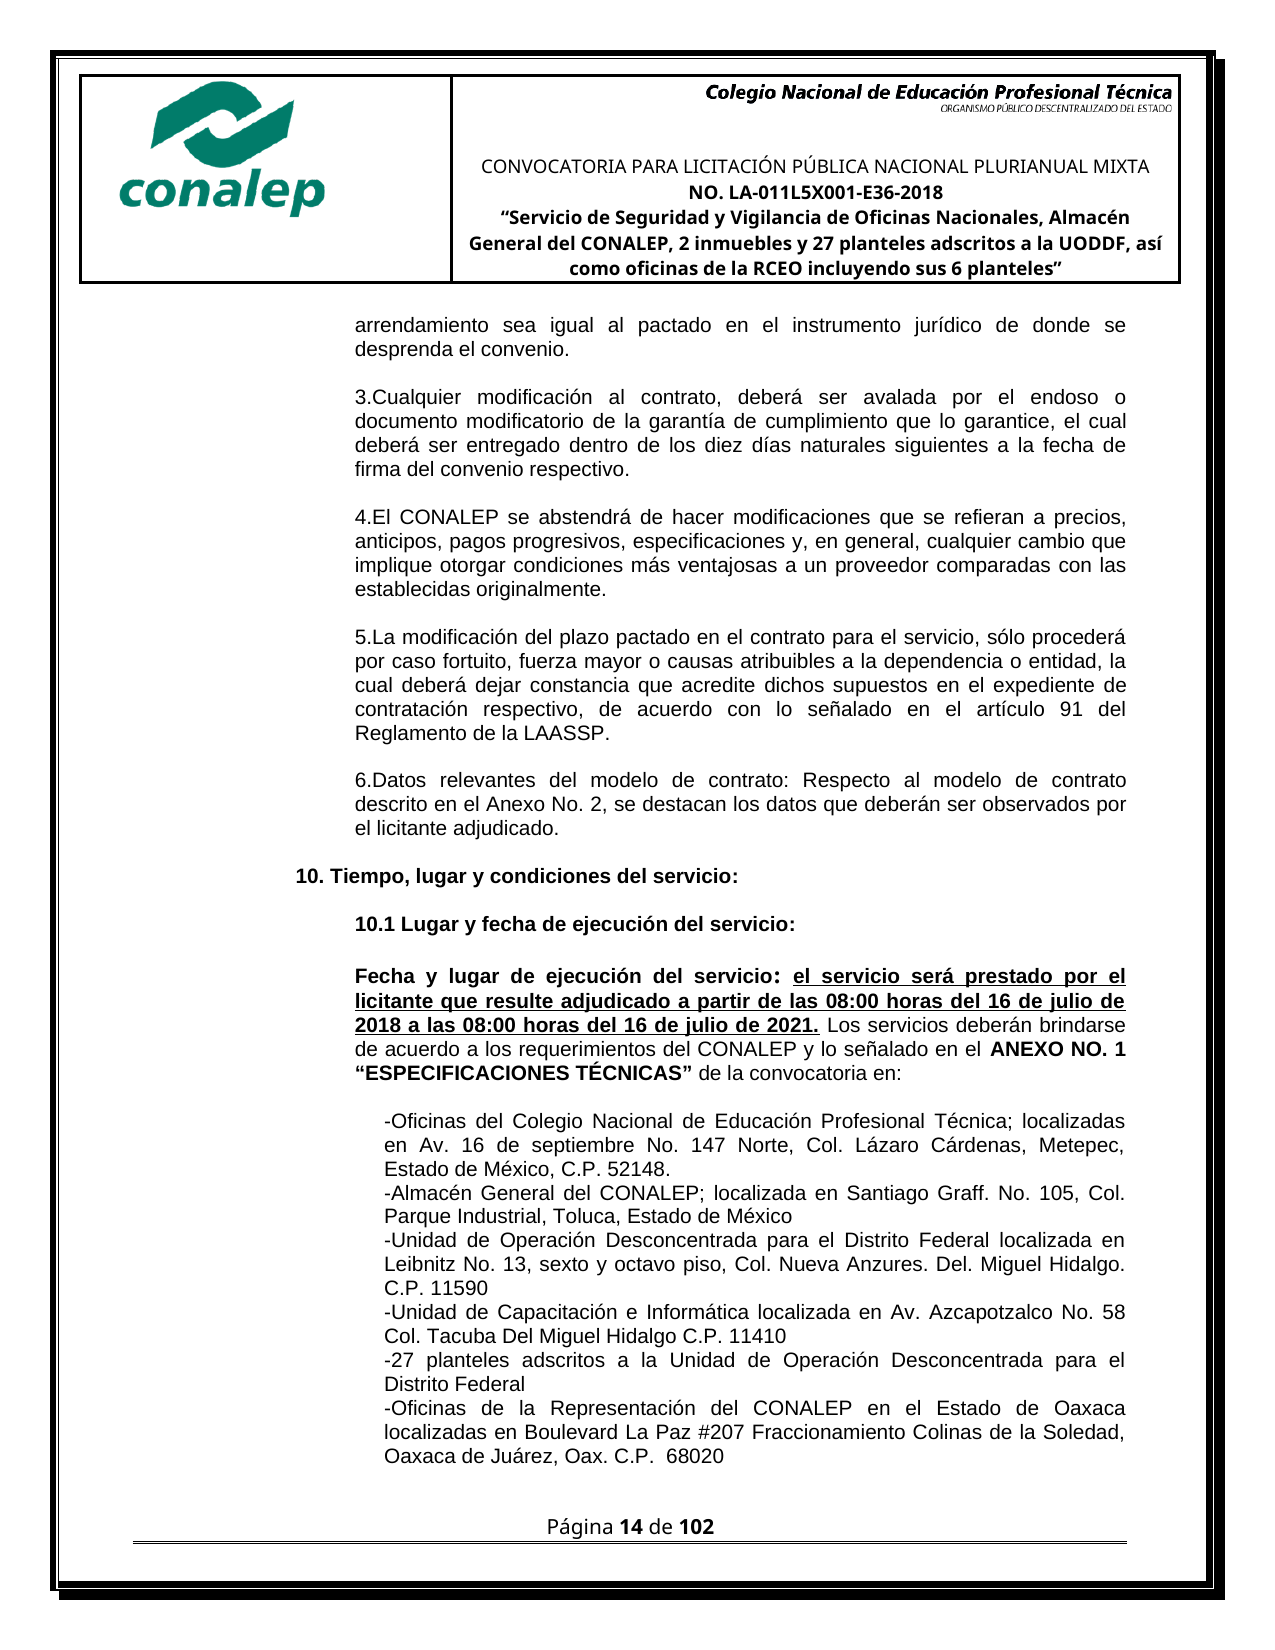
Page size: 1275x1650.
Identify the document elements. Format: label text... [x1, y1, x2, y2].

list 5.La modificación del plazo pactado en el contrato para el servicio, sólo procederá por caso fortuito, fuerza mayor o causas atribuibles a la dependencia o entidad, la cual deberá dejar constancia que acredite dichos supuestos en el expediente de contratación respectivo, de acuerdo con lo señalado en el artículo 91 del Reglamento de la LAASSP. [354, 624, 1127, 744]
list 6.Datos relevantes del modelo de contrato: Respecto al modelo de contrato descrito en el Anexo No. 2, se destacan los datos que deberán ser observados por el licitante adjudicado. [354, 768, 1127, 840]
list 4.El CONALEP se abstendrá de hacer modificaciones que se refieran a precios, anticipos, pagos progresivos, especificaciones y, en general, cualquier cambio que implique otorgar condiciones más ventajosas a un proveedor comparadas con las establecidas originalmente. [354, 505, 1127, 601]
list 3.Cualquier modificación al contrato, deberá ser avalada por el endoso o documento modificatorio de la garantía de cumplimiento que lo garantice, el cual deberá ser entregado dentro de los diez días naturales siguientes a la fecha de firma del convenio respectivo. [354, 385, 1127, 481]
text -Oficinas de la Representación del CONALEP en el Estado de Oaxaca localizadas en Boulevard La Paz #207 Fraccionamiento Colinas de la Soledad, Oaxaca de Juárez, Oax. C.P. 68020 [384, 1396, 1126, 1468]
picture [91, 77, 350, 221]
text Fecha y lugar de ejecución del servicio: el servicio será prestado por el licitante que resulte adjudicado a partir de las 08:00 horas del 16 de julio de 2018 a las 08:00 horas del 16 de julio de 2021. Los servicios deberán brindarse de acuerdo a los requerimientos del CONALEP y lo señalado en el ANEXO NO. 1 “ESPECIFICACIONES TÉCNICAS” de la convocatoria en: [354, 1011, 1126, 1084]
text 10.1 Lugar y fecha de ejecución del servicio: [354, 912, 1126, 936]
text -Unidad de Operación Desconcentrada para el Distrito Federal localizada en Leibnitz No. 13, sexto y octavo piso, Col. Nueva Anzures. Del. Miguel Hidalgo. C.P. 11590 [384, 1228, 1126, 1300]
list 10. Tiempo, lugar y condiciones del servicio: [295, 864, 1127, 888]
text -Almacén General del CONALEP; localizada en Santiago Graff. No. 105, Col. Parque Industrial, Toluca, Estado de México [384, 1180, 1126, 1228]
text -27 planteles adscritos a la Unidad de Operación Desconcentrada para el Distrito Federal [384, 1348, 1126, 1396]
text -Unidad de Capacitación e Informática localizada en Av. Azcapotzalco No. 58 Col. Tacuba Del Miguel Hidalgo C.P. 11410 [384, 1300, 1126, 1348]
text -Oficinas del Colegio Nacional de Educación Profesional Técnica; localizadas en Av. 16 de septiembre No. 147 Norte, Col. Lázaro Cárdenas, Metepec, Estado de México, C.P. 52148. [384, 1108, 1126, 1180]
text Fecha y lugar de ejecución del servicio: el servicio será prestado por el licitante que resulte adjudicado a partir de las 08:00 horas del 16 de julio de 2018 a las 08:00 horas del 16 de julio de 2021. Los servicios deberán brindarse de acuerdo a los requerimientos del CONALEP y lo señalado en el ANEXO NO. 1 “ESPECIFICACIONES TÉCNICAS” de la convocatoria en: [354, 960, 1126, 1010]
picture [706, 84, 1172, 112]
